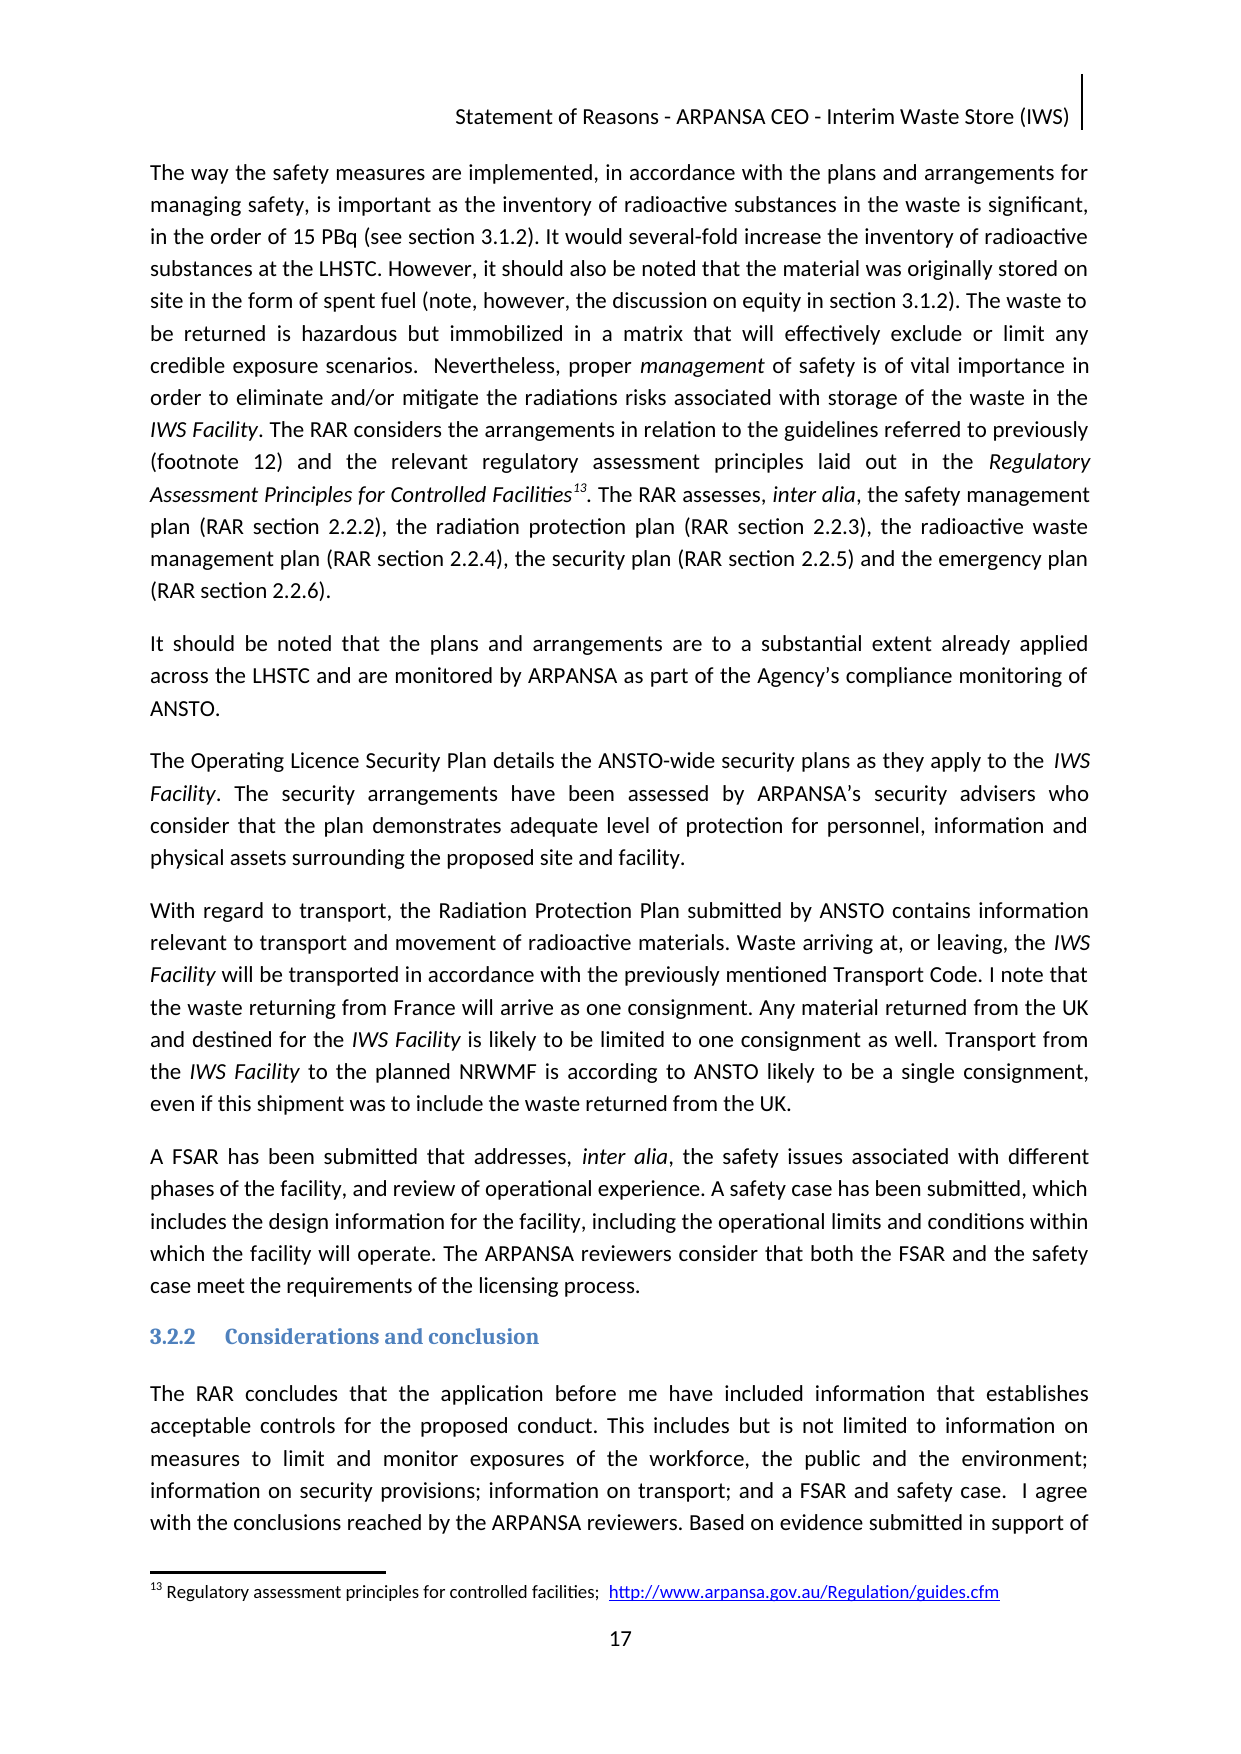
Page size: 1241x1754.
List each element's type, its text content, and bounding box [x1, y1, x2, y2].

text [150, 1379, 1090, 1536]
text The Operating Licence Security Plan details the ANSTO-wide security plans as they apply to the IWS Facility. The security arrangements have been assessed by ARPANSA’s security advisers who consider that the plan demonstrates adequate level of protection for personnel, information and physical assets surrounding the proposed site and facility. [150, 747, 1090, 871]
text It should be noted that the plans and arrangements are to a substantial extent already applied across the LHSTC and are monitored by ARPANSA as part of the Agency’s compliance monitoring of ANSTO. [150, 629, 1090, 722]
subtitle Considerations and conclusion [150, 1324, 1090, 1351]
text A FSAR has been submitted that addresses, inter alia, the safety issues associated with different phases of the facility, and review of operational experience. A safety case has been submitted, which includes the design information for the facility, including the operational limits and conditions within which the facility will operate. The ARPANSA reviewers consider that both the FSAR and the safety case meet the requirements of the licensing process. [150, 1142, 1090, 1299]
text The way the safety measures are implemented, in accordance with the plans and arrangements for managing safety, is important as the inventory of radioactive substances in the waste is significant, in the order of 15 PBq (see section 3.1.2). It would several-fold increase the inventory of radioactive substances at the LHSTC. However, it should also be noted that the material was originally stored on site in the form of spent fuel (note, however, the discussion on equity in section 3.1.2). The waste to be returned is hazardous but immobilized in a matrix that will effectively exclude or limit any credible exposure scenarios. Nevertheless, proper management of safety is of vital importance in order to eliminate and/or mitigate the radiations risks associated with storage of the waste in the IWS Facility. The RAR considers the arrangements in relation to the guidelines referred to previously (footnote 12) and the relevant regulatory assessment principles laid out in the Regulatory Assessment Principles for Controlled Facilities. The RAR assesses, inter alia, the safety management plan (RAR section 2.2.2), the radiation protection plan (RAR section 2.2.3), the radioactive waste management plan (RAR section 2.2.4), the security plan (RAR section 2.2.5) and the emergency plan (RAR section 2.2.6). [150, 158, 1090, 604]
text With regard to transport, the Radiation Protection Plan submitted by ANSTO contains information relevant to transport and movement of radioactive materials. Waste arriving at, or leaving, the IWS Facility will be transported in accordance with the previously mentioned Transport Code. I note that the waste returning from France will arrive as one consignment. Any material returned from the UK and destined for the IWS Facility is likely to be limited to one consignment as well. Transport from the IWS Facility to the planned NRWMF is according to ANSTO likely to be a single consignment, even if this shipment was to include the waste returned from the UK. [150, 896, 1090, 1117]
